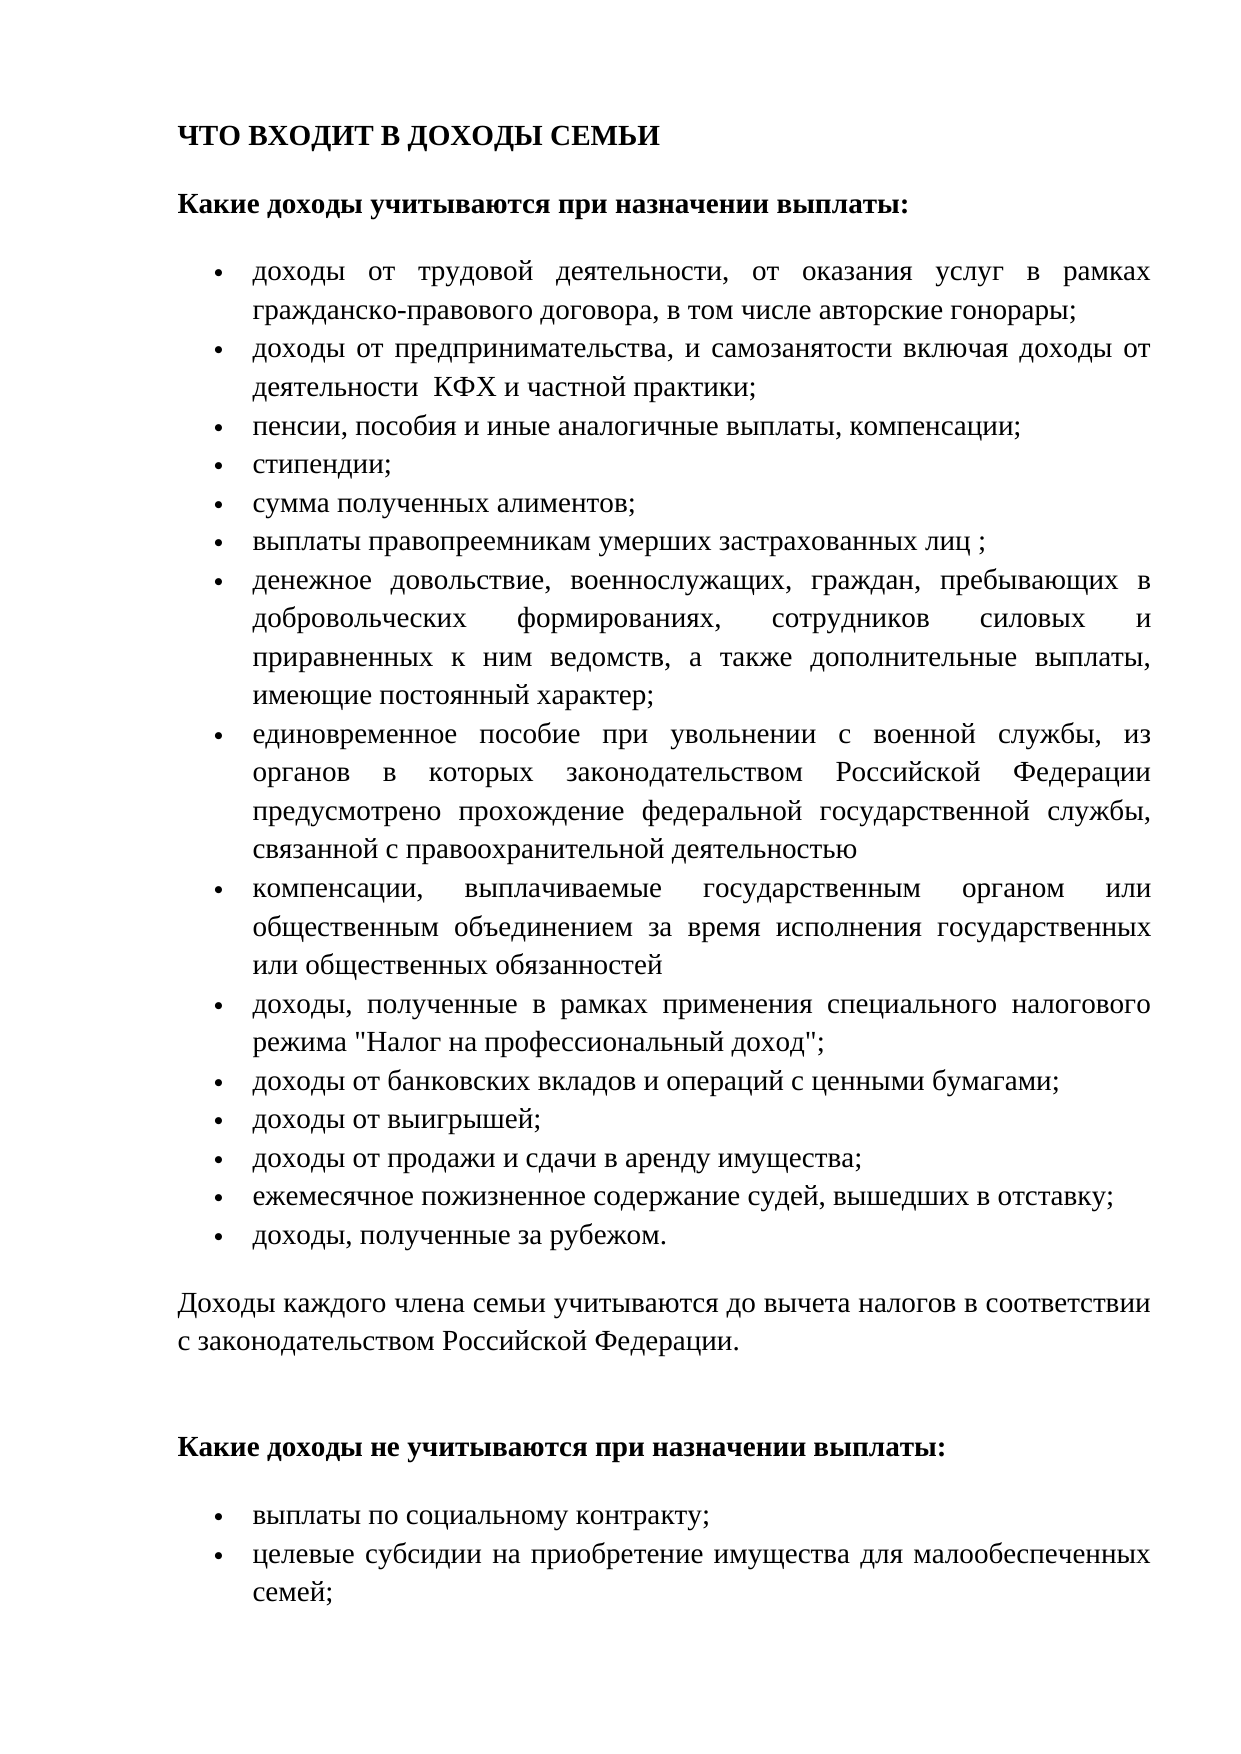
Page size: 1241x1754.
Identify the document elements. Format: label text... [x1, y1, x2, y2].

list доходы от трудовой деятельности, от оказания услуг в рамках гражданско-правового договора, в том числе авторские гонорары; [215, 253, 1152, 326]
list ежемесячное пожизненное содержание судей, вышедших в отставку; [215, 1178, 1152, 1212]
list выплаты по социальному контракту; [215, 1497, 1152, 1531]
list единовременное пособие при увольнении с военной службы, из органов в которых законодательством Российской Федерации предусмотрено прохождение федеральной государственной службы, связанной с правоохранительной деятельностью [215, 716, 1152, 865]
list выплаты правопреемникам умерших застрахованных лиц ; [215, 523, 1152, 557]
list целевые субсидии на приобретение имущества для малообеспеченных семей; [215, 1536, 1152, 1608]
list доходы от выигрышей; [215, 1101, 1152, 1135]
list доходы от продажи и сдачи в аренду имущества; [215, 1140, 1152, 1173]
list денежное довольствие, военнослужащих, граждан, пребывающих в добровольческих формированиях, сотрудников силовых и приравненных к ним ведомств, а также дополнительные выплаты, имеющие постоянный характер; [215, 562, 1152, 711]
list доходы, полученные за рубежом. [215, 1217, 1152, 1251]
list доходы, полученные в рамках применения специального налогового режима "Налог на профессиональный доход"; [215, 986, 1152, 1058]
list пенсии, пособия и иные аналогичные выплаты, компенсации; [215, 408, 1152, 441]
text Какие доходы учитываются при назначении выплаты: [177, 186, 1152, 219]
list сумма полученных алиментов; [215, 485, 1152, 518]
text Доходы каждого члена семьи учитываются до вычета налогов в соответствии с законодательством Российской Федерации. [177, 1285, 1152, 1357]
list доходы от предпринимательства, и самозанятости включая доходы от деятельности КФХ и частной практики; [215, 331, 1152, 403]
text Какие доходы не учитываются при назначении выплаты: [177, 1391, 1152, 1463]
list компенсации, выплачиваемые государственным органом или общественным объединением за время исполнения государственных или общественных обязанностей [215, 870, 1152, 981]
list доходы от банковских вкладов и операций с ценными бумагами; [215, 1063, 1152, 1096]
list стипендии; [215, 446, 1152, 480]
text ЧТО ВХОДИТ В ДОХОДЫ СЕМЬИ [177, 118, 1152, 152]
